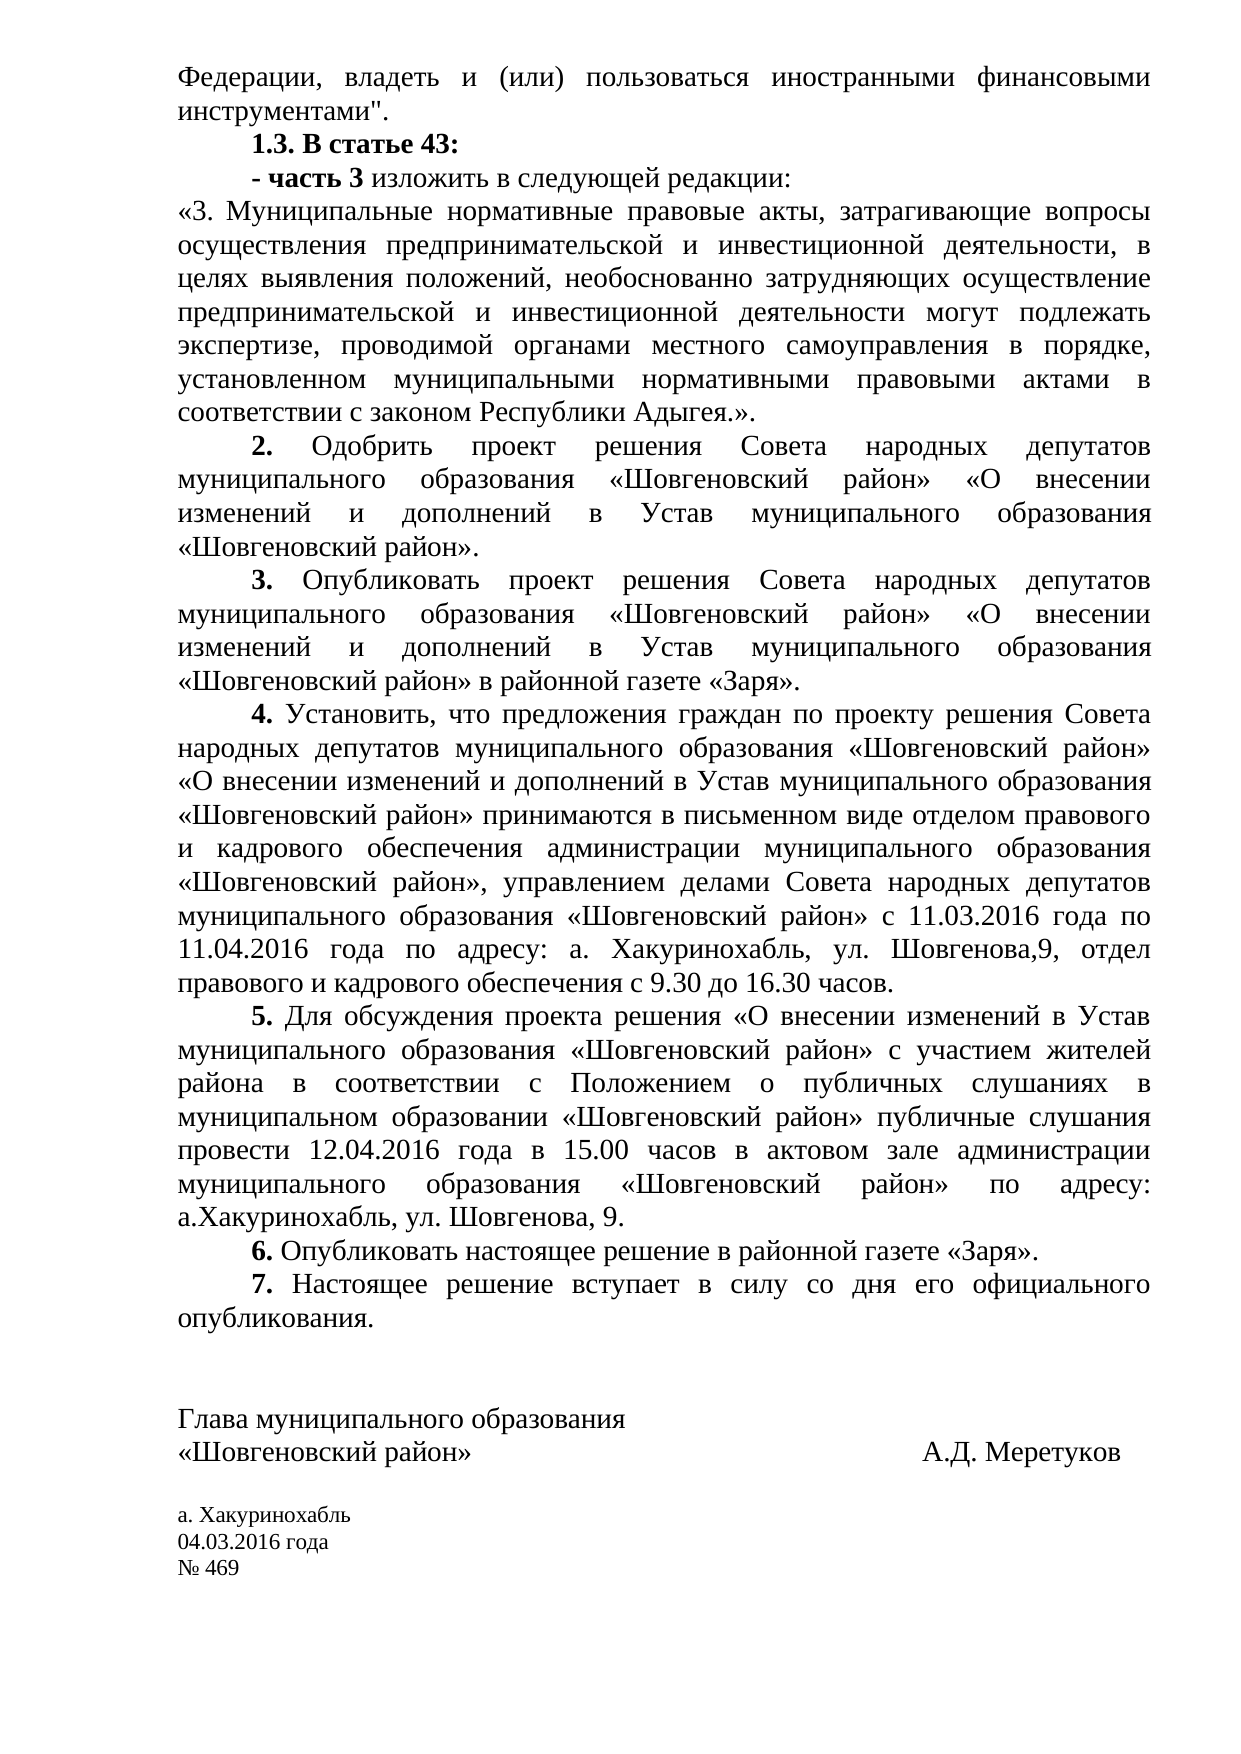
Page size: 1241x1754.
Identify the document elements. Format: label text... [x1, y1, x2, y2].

text 2. Одобрить проект решения Совета народных депутатов муниципального образования «Шовгеновский район» «О внесении изменений и дополнений в Устав муниципального образования «Шовгеновский район». [177, 428, 1152, 562]
text «Шовгеновский район» А.Д. Меретуков [177, 1434, 1152, 1468]
text 3. Опубликовать проект решения Совета народных депутатов муниципального образования «Шовгеновский район» «О внесении изменений и дополнений в Устав муниципального образования «Шовгеновский район» в районной газете «Заря». [177, 562, 1152, 696]
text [177, 59, 1152, 126]
text 5. Для обсуждения проекта решения «О внесении изменений в Устав муниципального образования «Шовгеновский район» с участием жителей района в соответствии с Положением о публичных слушаниях в муниципальном образовании «Шовгеновский район» публичные слушания провести 12.04.2016 года в 15.00 часов в актовом зале администрации муниципального образования «Шовгеновский район» по адресу: а.Хакуринохабль, ул. Шовгенова, 9. [177, 998, 1152, 1233]
text 7. Настоящее решение вступает в силу со дня его официального опубликования. [177, 1267, 1152, 1334]
text 1.3. В статье 43: [177, 126, 1152, 160]
text 6. Опубликовать настоящее решение в районной газете «Заря». [177, 1233, 1152, 1267]
text 04.03.2016 года [177, 1528, 1152, 1554]
text Глава муниципального образования [177, 1401, 1152, 1434]
text 4. Установить, что предложения граждан по проекту решения Совета народных депутатов муниципального образования «Шовгеновский район» «О внесении изменений и дополнений в Устав муниципального образования «Шовгеновский район» принимаются в письменном виде отделом правового и кадрового обеспечения администрации муниципального образования «Шовгеновский район», управлением делами Совета народных депутатов муниципального образования «Шовгеновский район» с 11.03.2016 года по 11.04.2016 года по адресу: а. Хакуринохабль, ул. Шовгенова,9, отдел правового и кадрового обеспечения с 9.30 до 16.30 часов. [177, 696, 1152, 998]
text «3. Муниципальные нормативные правовые акты, затрагивающие вопросы осуществления предпринимательской и инвестиционной деятельности, в целях выявления положений, необоснованно затрудняющих осуществление предпринимательской и инвестиционной деятельности могут подлежать экспертизе, проводимой органами местного самоуправления в порядке, установленном муниципальными нормативными правовыми актами в соответствии с законом Республики Адыгея.». [177, 193, 1152, 428]
text - часть 3 изложить в следующей редакции: [177, 160, 1152, 193]
text а. Хакуринохабль [177, 1501, 1152, 1528]
text № 469 [177, 1554, 1152, 1581]
